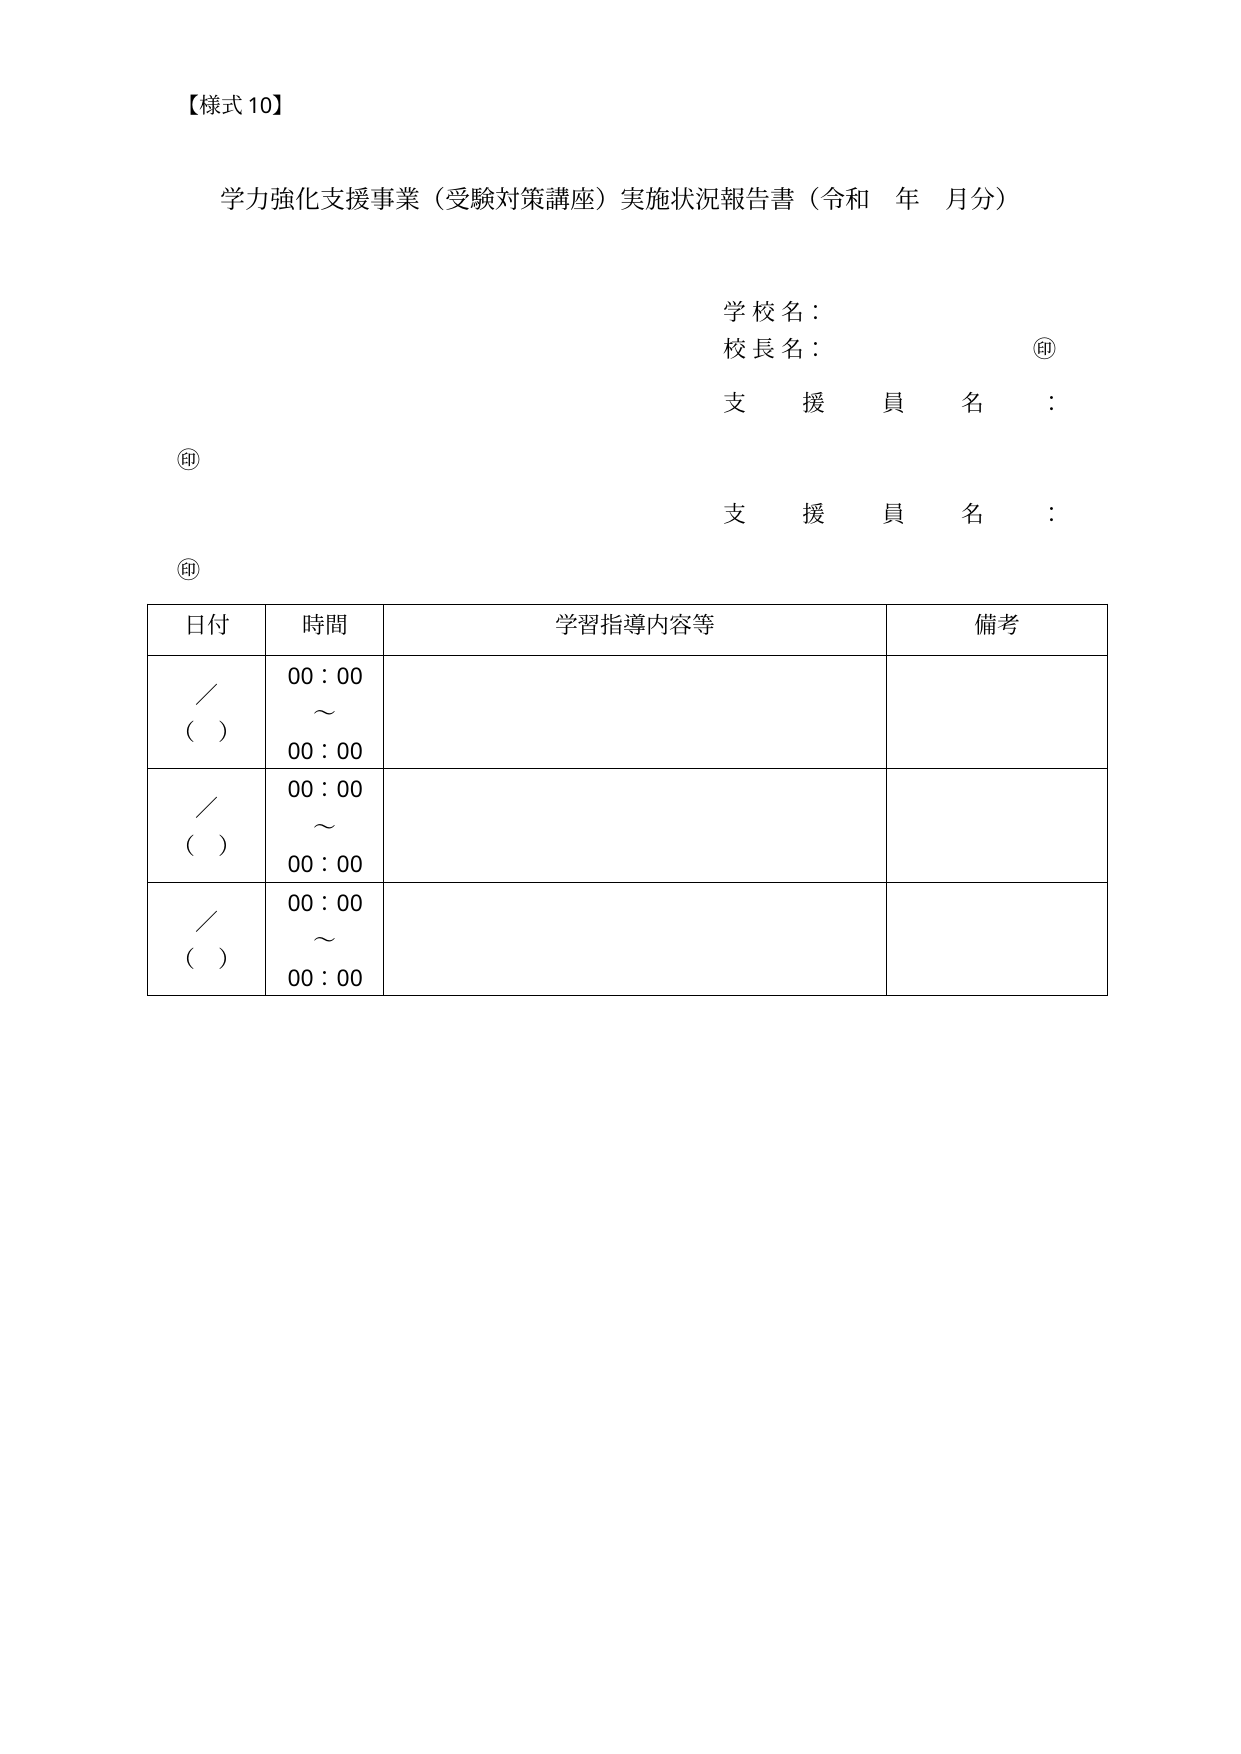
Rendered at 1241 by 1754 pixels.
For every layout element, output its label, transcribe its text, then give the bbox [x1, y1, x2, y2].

table_cell [384, 656, 886, 768]
table_cell 00：00 ～ 00：00 [266, 656, 383, 768]
text 支援員名： ㊞ [177, 383, 1063, 477]
table_cell 00：00 ～ 00：00 [266, 883, 383, 995]
table_header 日付 [148, 605, 265, 654]
table_cell 00：00 ～ 00：00 [266, 769, 383, 882]
table_cell [384, 883, 886, 995]
text 校 長 名： ㊞ [177, 329, 1063, 367]
text 支援員名： ㊞ [177, 493, 1063, 587]
text 学 校 名： [177, 292, 1063, 329]
table_cell [887, 656, 1107, 768]
table_header 備考 [887, 605, 1107, 654]
table_header 学習指導内容等 [384, 605, 886, 654]
table_cell [384, 769, 886, 882]
table_cell ／ （ ） [148, 883, 265, 995]
table_cell [887, 769, 1107, 882]
table_cell ／ （ ） [148, 656, 265, 768]
table_cell [887, 883, 1107, 995]
table_cell ／ （ ） [148, 769, 265, 882]
text 学力強化支援事業（受験対策講座）実施状況報告書（令和 年 月分） [177, 179, 1063, 217]
table_header 時間 [266, 605, 383, 654]
